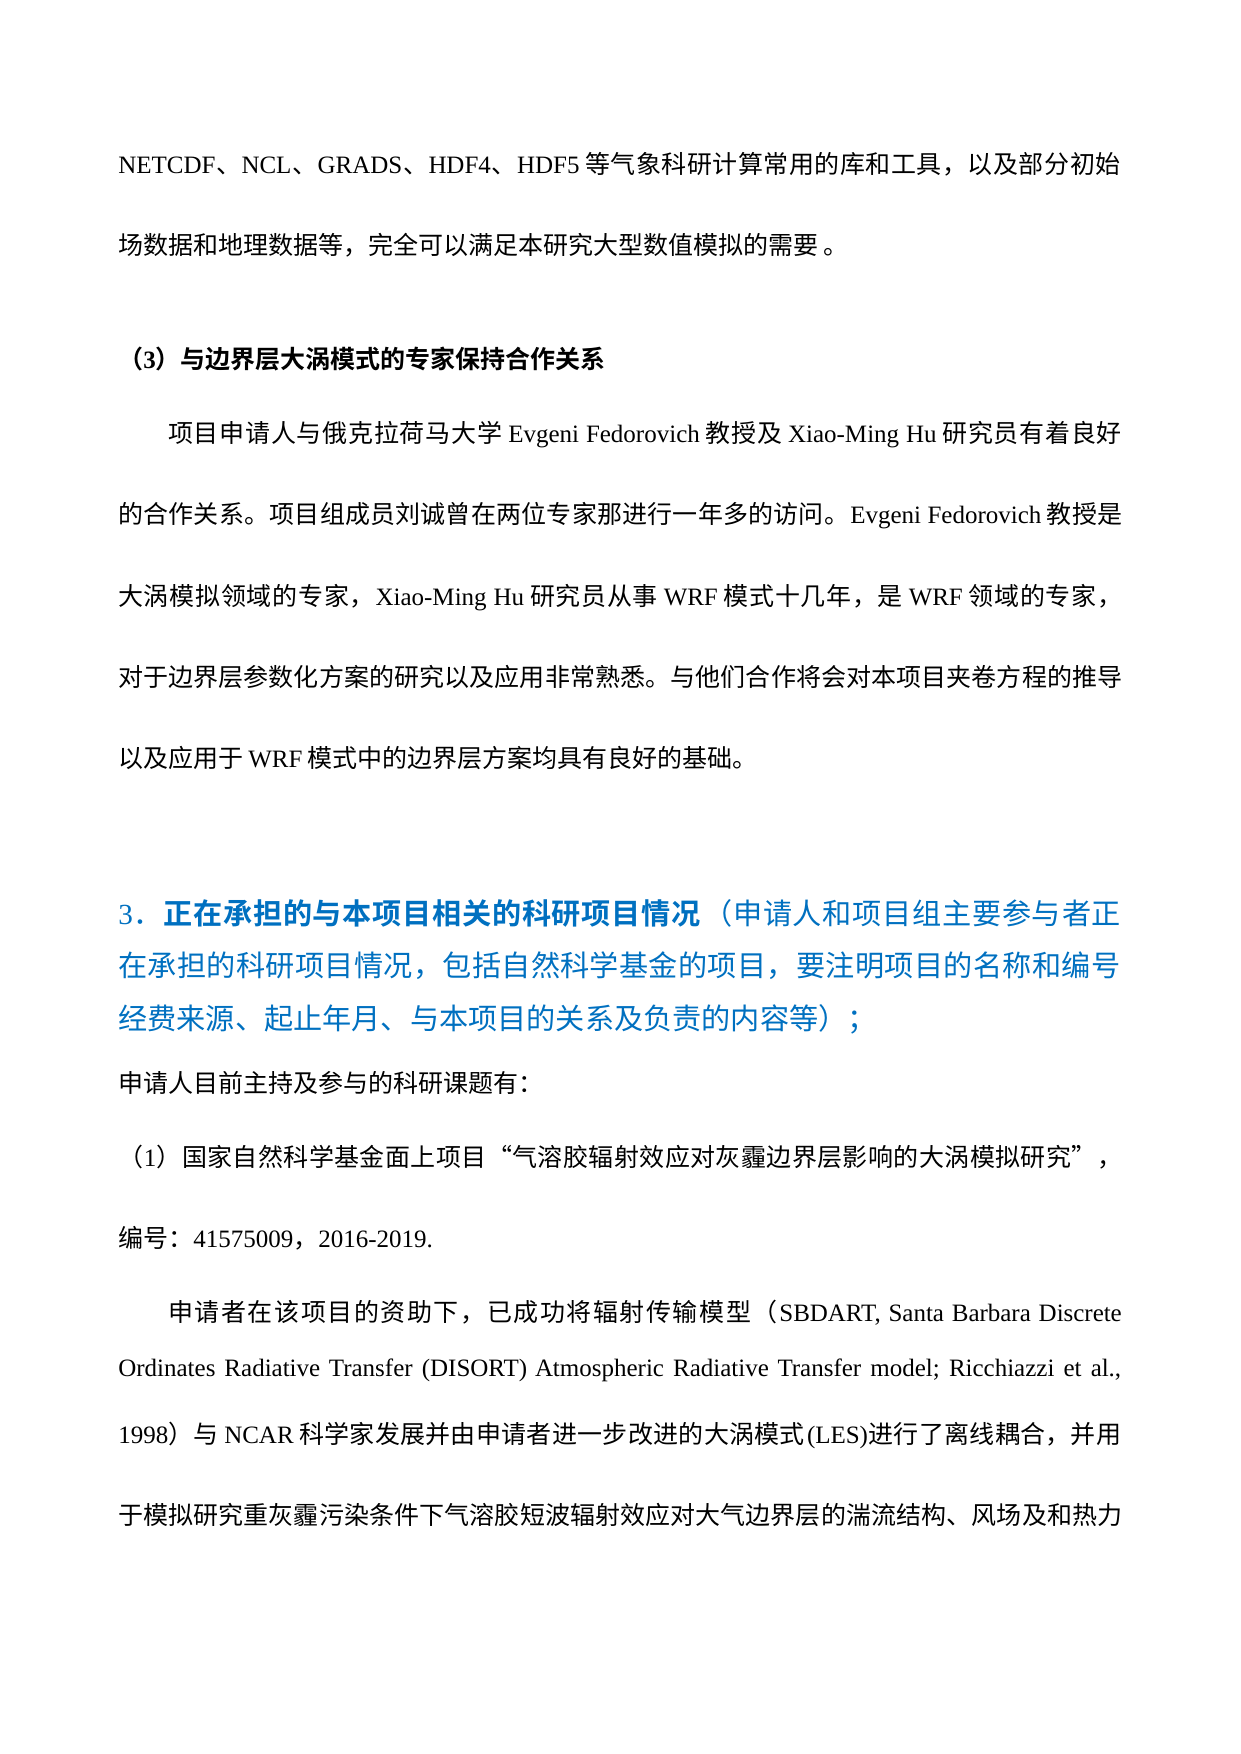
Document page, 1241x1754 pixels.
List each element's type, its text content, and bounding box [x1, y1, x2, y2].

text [118, 1278, 1122, 1546]
text 3．正在承担的与本项目相关的科研项目情况（申请人和项目组主要参与者正在承担的科研项目情况，包括自然科学基金的项目，要注明项目的名称和编号、经费来源、起止年月、与本项目的关系及负责的内容等）； [118, 890, 1122, 1038]
text （3）与边界层大涡模式的专家保持合作关系 [118, 325, 1122, 390]
text （1）国家自然科学基金面上项目“气溶胶辐射效应对灰霾边界层影响的大涡模拟研究”，编号：41575009，2016-2019. [118, 1123, 1122, 1269]
text 申请人目前主持及参与的科研课题有： [118, 1049, 1122, 1114]
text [118, 130, 1122, 276]
text 项目申请人与俄克拉荷马大学Evgeni Fedorovich教授及Xiao-Ming Hu研究员有着良好的合作关系。项目组成员刘诚曾在两位专家那进行一年多的访问。Evgeni Fedorovich教授是大涡模拟领域的专家，Xiao-Ming Hu研究员从事WRF模式十几年，是WRF领域的专家，对于边界层参数化方案的研究以及应用非常熟悉。与他们合作将会对本项目夹卷方程的推导以及应用于WRF模式中的边界层方案均具有良好的基础。 [118, 399, 1122, 789]
